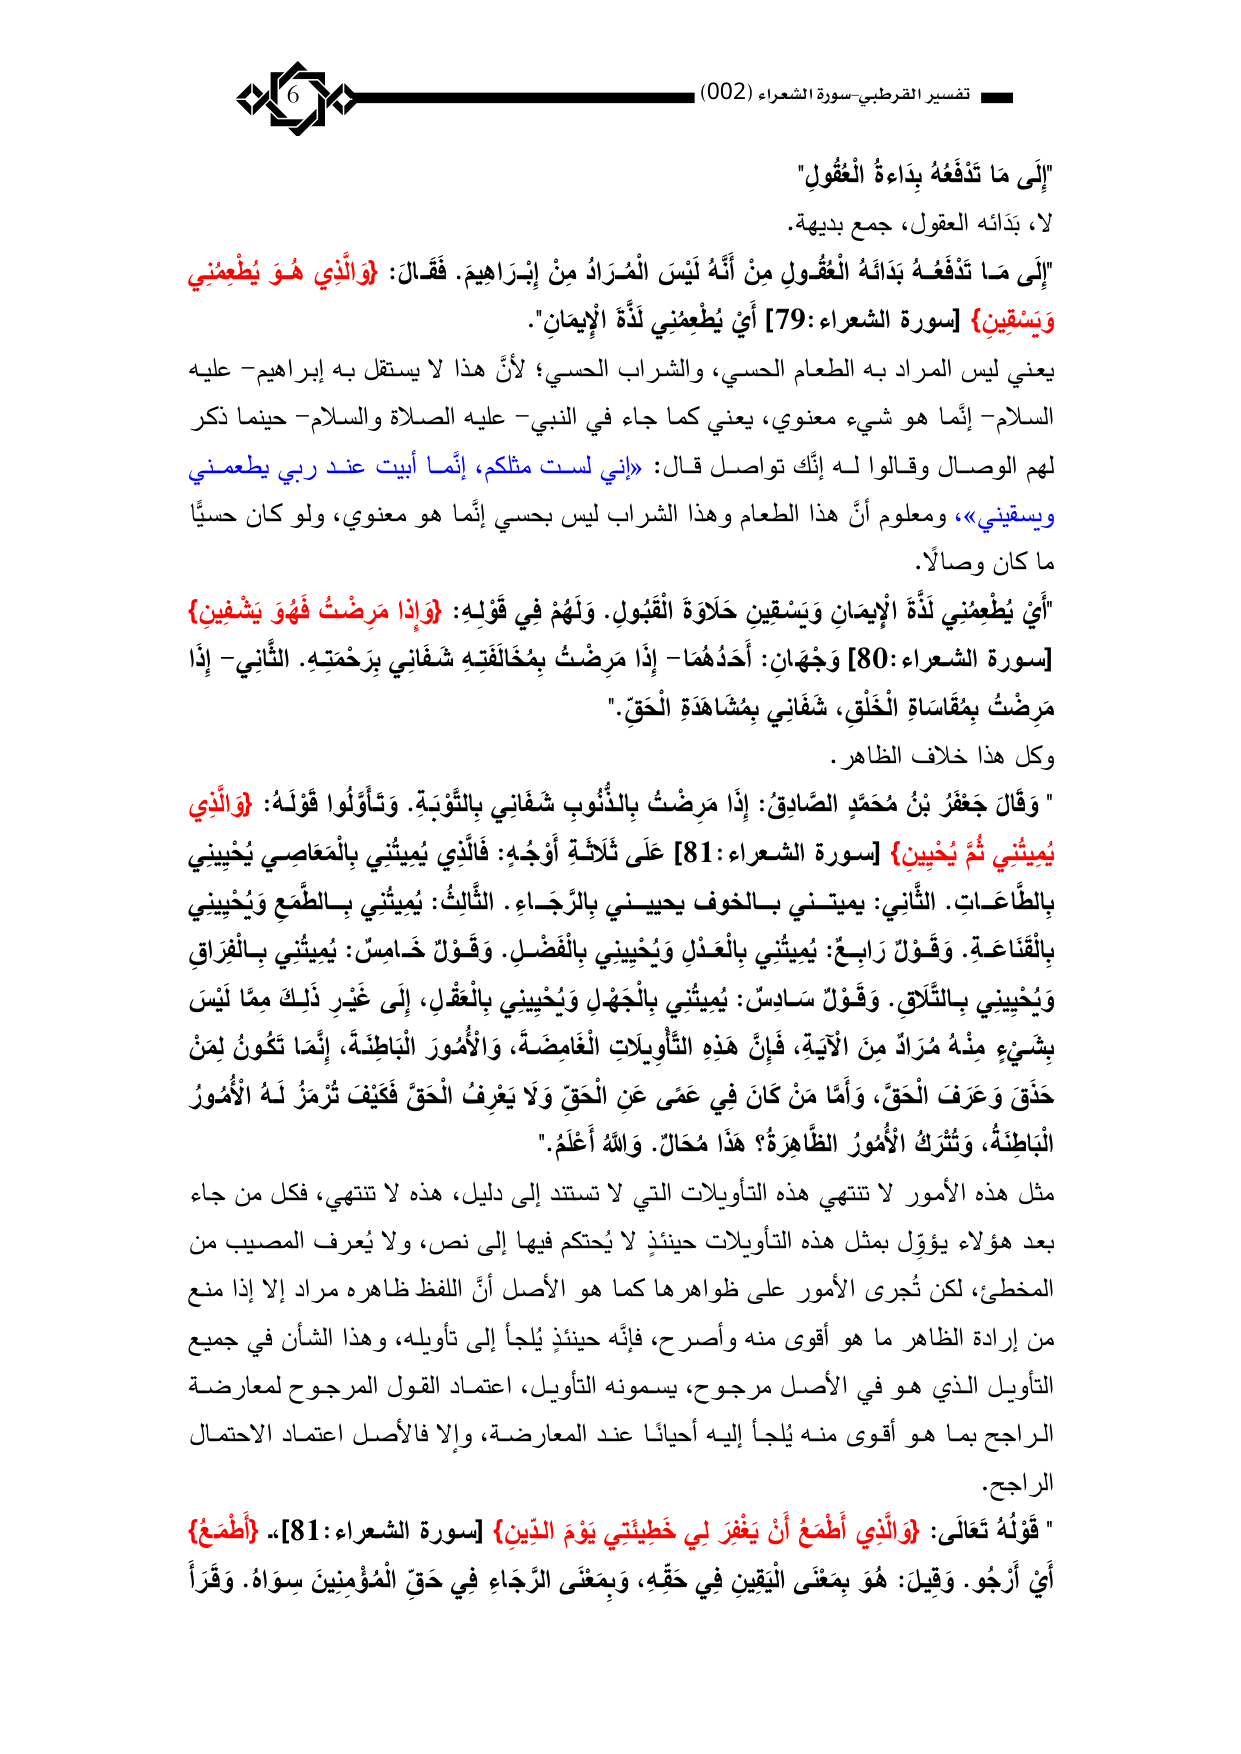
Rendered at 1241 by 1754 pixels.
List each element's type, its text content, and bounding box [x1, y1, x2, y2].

text "أَيْ يُطْعِمُنِي لَذَّةَ الْإِيمَانِ وَيَسْقِينِ حَلَاوَةَ الْقَبُولِ. وَلَهُمْ فِي قَوْلِهِ: {وَإِذا مَرِضْتُ فَهُوَ يَشْفِينِ} [سورة الشعراء:80] وَجْهَانِ: أَحَدُهُمَا- إِذَا مَرِضْتُ بِمُخَالَفَتِهِ شَفَانِي بِرَحْمَتِهِ. الثَّانِي- إِذَا مَرِضْتُ بِمُقَاسَاةِ الْخَلْقِ، شَفَانِي بِمُشَاهَدَةِ الْحَقِّ." [187, 586, 1053, 731]
text يعني ليس المراد به الطعام الحسي، والشراب الحسي؛ لأنَّ هذا لا يستقل به إبراهيم- عليه السلام- إنَّما هو شيء معنوي، يعني كما جاء في النبي- عليه الصلاة والسلام- حينما ذكر لهم الوصال وقالوا له إنَّك تواصل قال: «إني لست مثلكم، إنَّما أبيت عند ربي يطعمني ويسقيني»، ومعلوم أنَّ هذا الطعام وهذا الشراب ليس بحسي إنَّما هو معنوي، ولو كان حسيًّا ما كان وصالًا. [187, 344, 1053, 586]
text مثل هذه الأمور لا تنتهي هذه التأويلات التي لا تستند إلى دليل، هذه لا تنتهي، فكل من جاء بعد هؤلاء يؤوِّل بمثل هذه التأويلات حينئذٍ لا يُحتكم فيها إلى نص، ولا يُعرف المصيب من المخطئ، لكن تُجرى الأمور على ظواهرها كما هو الأصل أنَّ اللفظ ظاهره مراد إلا إذا منع من إرادة الظاهر ما هو أقوى منه وأصرح، فإنَّه حينئذٍ يُلجأ إلى تأويله، وهذا الشأن في جميع التأويل الذي هو في الأصل مرجوح، يسمونه التأويل، اعتماد القول المرجوح لمعارضة الراجح بما هو أقوى منه يُلجأ إليه أحيانًا عند المعارضة، وإلا فالأصل اعتماد الاحتمال الراجح. [187, 1168, 1053, 1506]
text لا، بَدَائه العقول، جمع بديهة. [187, 198, 1053, 247]
text "إِلَى مَا تَدْفَعُهُ بِدَاءةُ الْعُقُولِ" [187, 150, 1053, 198]
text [187, 1506, 1053, 1603]
text "إِلَى مَا تَدْفَعُهُ بَدَائَهُ الْعُقُولِ مِنْ أَنَّهُ لَيْسَ الْمُرَادُ مِنْ إِبْرَاهِيمَ. فَقَالَ: {وَالَّذِي هُوَ يُطْعِمُنِي وَيَسْقِينِ} [سورة الشعراء:79] أَيْ يُطْعِمُنِي لَذَّةَ الْإِيمَانِ". [187, 247, 1053, 344]
text وكل هذا خلاف الظاهر. [187, 731, 1053, 779]
text " وَقَالَ جَعْفَرُ بْنُ مُحَمَّدٍ الصَّادِقُ: إِذَا مَرِضْتُ بِالذُّنُوبِ شَفَانِي بِالتَّوْبَةِ. وَتَأَوَّلُوا قَوْلَهُ: {وَالَّذِي يُمِيتُنِي ثُمَّ يُحْيِينِ} [سورة الشعراء:81] عَلَى ثَلَاثَةِ أَوْجُهٍ: فَالَّذِي يُمِيتُنِي بِالْمَعَاصِي يُحْيِينِي بِالطَّاعَاتِ. الثَّانِي: يميتني بالخوف يحييني بِالرَّجَاءِ. الثَّالِثُ: يُمِيتُنِي بِالطَّمَعِ وَيُحْيِينِي بِالْقَنَاعَةِ. وَقَوْلٌ رَابِعٌ: يُمِيتُنِي بِالْعَدْلِ وَيُحْيِينِي بِالْفَضْلِ. وَقَوْلٌ خَامِسٌ: يُمِيتُنِي بِالْفِرَاقِ وَيُحْيِينِي بِالتَّلَاقِ. وَقَوْلٌ سَادِسٌ: يُمِيتُنِي بِالْجَهْلِ وَيُحْيِينِي بِالْعَقْلِ، إِلَى غَيْرِ ذَلِكَ مِمَّا لَيْسَ بِشَيْءٍ مِنْهُ مُرَادٌ مِنَ الْآيَةِ، فَإِنَّ هَذِهِ التَّأْوِيلَاتِ الْغَامِضَةَ، وَالْأُمُورَ الْبَاطِنَةَ، إِنَّمَا تَكُونُ لِمَنْ حَذَقَ وَعَرَفَ الْحَقَّ، وَأَمَّا مَنْ كَانَ فِي عَمًى عَنِ الْحَقِّ وَلَا يَعْرِفُ الْحَقَّ فَكَيْفَ تُرْمَزُ لَهُ الْأُمُورُ الْبَاطِنَةُ، وَتُتْرَكُ الْأُمُورُ الظَّاهِرَةُ؟ هَذَا مُحَالٌ. وَاللَّهُ أَعْلَمُ." [187, 779, 1053, 1168]
